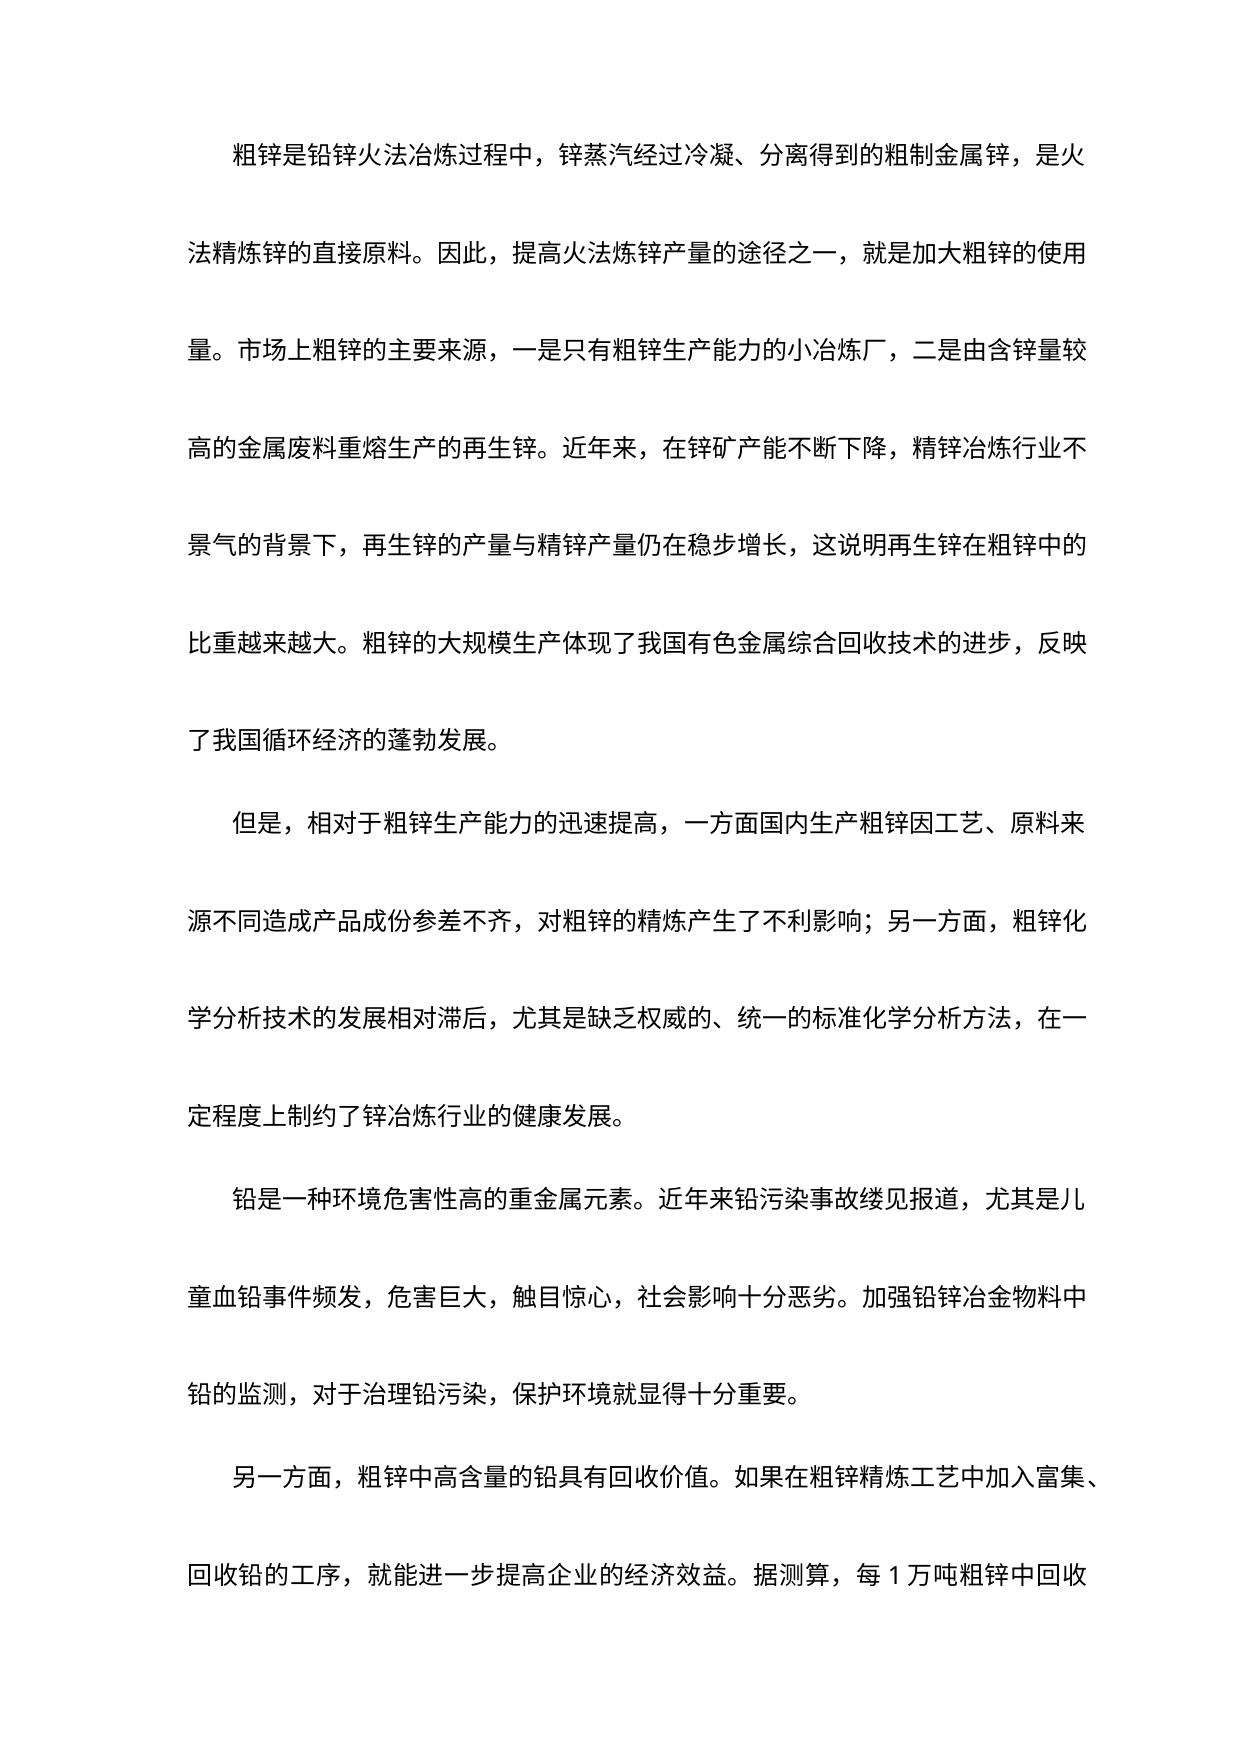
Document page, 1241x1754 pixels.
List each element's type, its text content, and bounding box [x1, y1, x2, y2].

text 但是，相对于粗锌生产能力的迅速提高，一方面国内生产粗锌因工艺、原料来源不同造成产品成份参差不齐，对粗锌的精炼产生了不利影响；另一方面，粗锌化学分析技术的发展相对滞后，尤其是缺乏权威的、统一的标准化学分析方法，在一定程度上制约了锌冶炼行业的健康发展。 [187, 789, 1087, 1147]
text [187, 1443, 1087, 1606]
text 粗锌是铅锌火法冶炼过程中，锌蒸汽经过冷凝、分离得到的粗制金属锌，是火法精炼锌的直接原料。因此，提高火法炼锌产量的途径之一，就是加大粗锌的使用量。市场上粗锌的主要来源，一是只有粗锌生产能力的小冶炼厂，二是由含锌量较高的金属废料重熔生产的再生锌。近年来，在锌矿产能不断下降，精锌冶炼行业不景气的背景下，再生锌的产量与精锌产量仍在稳步增长，这说明再生锌在粗锌中的比重越来越大。粗锌的大规模生产体现了我国有色金属综合回收技术的进步，反映了我国循环经济的蓬勃发展。 [187, 121, 1087, 771]
text 铅是一种环境危害性高的重金属元素。近年来铅污染事故缕见报道，尤其是儿童血铅事件频发，危害巨大，触目惊心，社会影响十分恶劣。加强铅锌冶金物料中铅的监测，对于治理铅污染，保护环境就显得十分重要。 [187, 1165, 1087, 1425]
